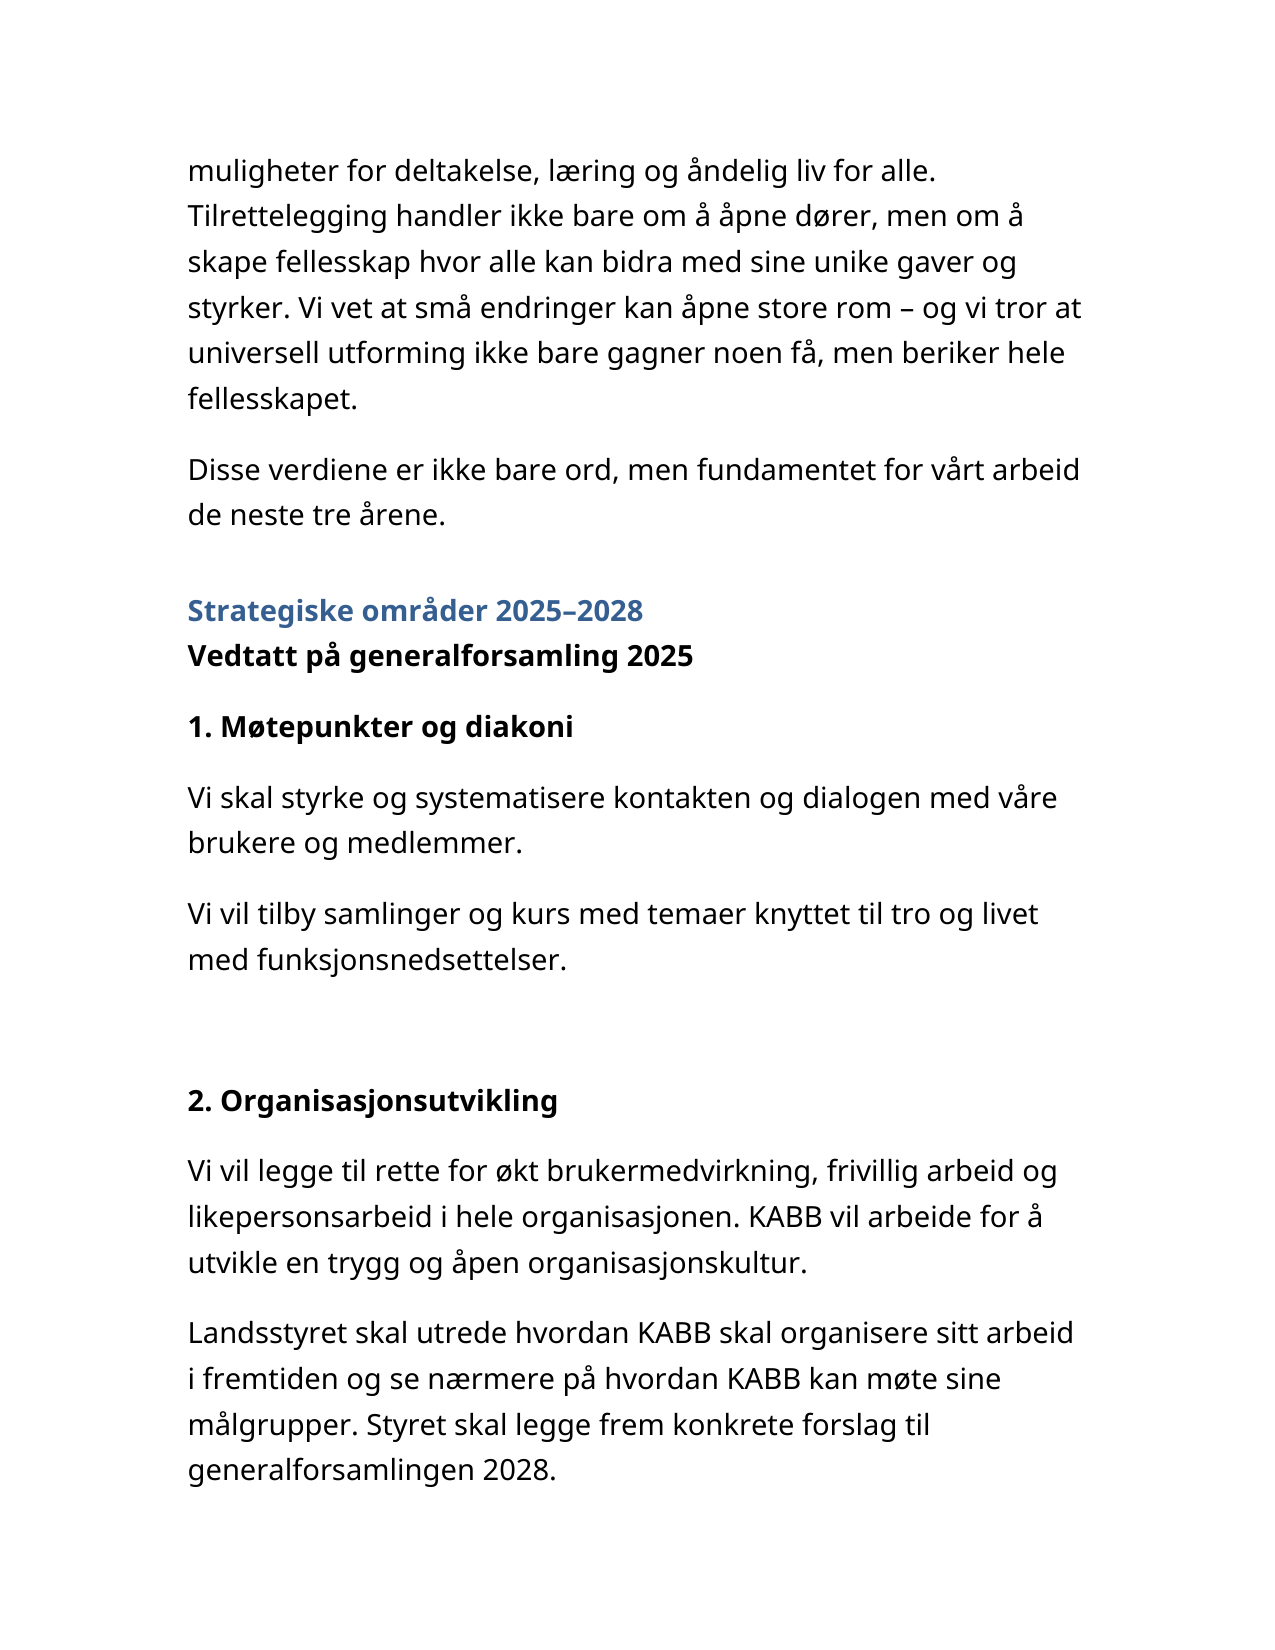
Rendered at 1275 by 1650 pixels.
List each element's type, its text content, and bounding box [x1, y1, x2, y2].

text Vi vil tilby samlinger og kurs med temaer knyttet til tro og livet med funksjonsnedsettelser. [187, 893, 1087, 978]
text Vi skal styrke og systematisere kontakten og dialogen med våre brukere og medlemmer. [187, 777, 1087, 862]
text Vi vil legge til rette for økt brukermedvirkning, frivillig arbeid og likepersonsarbeid i hele organisasjonen. KABB vil arbeide for å utvikle en trygg og åpen organisasjonskultur. [187, 1151, 1087, 1282]
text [187, 150, 1087, 418]
subtitle Strategiske områder 2025–2028 [187, 590, 1087, 630]
text Disse verdiene er ikke bare ord, men fundamentet for vårt arbeid de neste tre årene. [187, 449, 1087, 534]
text 2. Organisasjonsutvikling [187, 1080, 1087, 1120]
text Vedtatt på generalforsamling 2025 [187, 636, 1087, 675]
text 1. Møtepunkter og diakoni [187, 706, 1087, 746]
text Landsstyret skal utrede hvordan KABB skal organisere sitt arbeid i fremtiden og se nærmere på hvordan KABB kan møte sine målgrupper. Styret skal legge frem konkrete forslag til generalforsamlingen 2028. [187, 1312, 1087, 1489]
